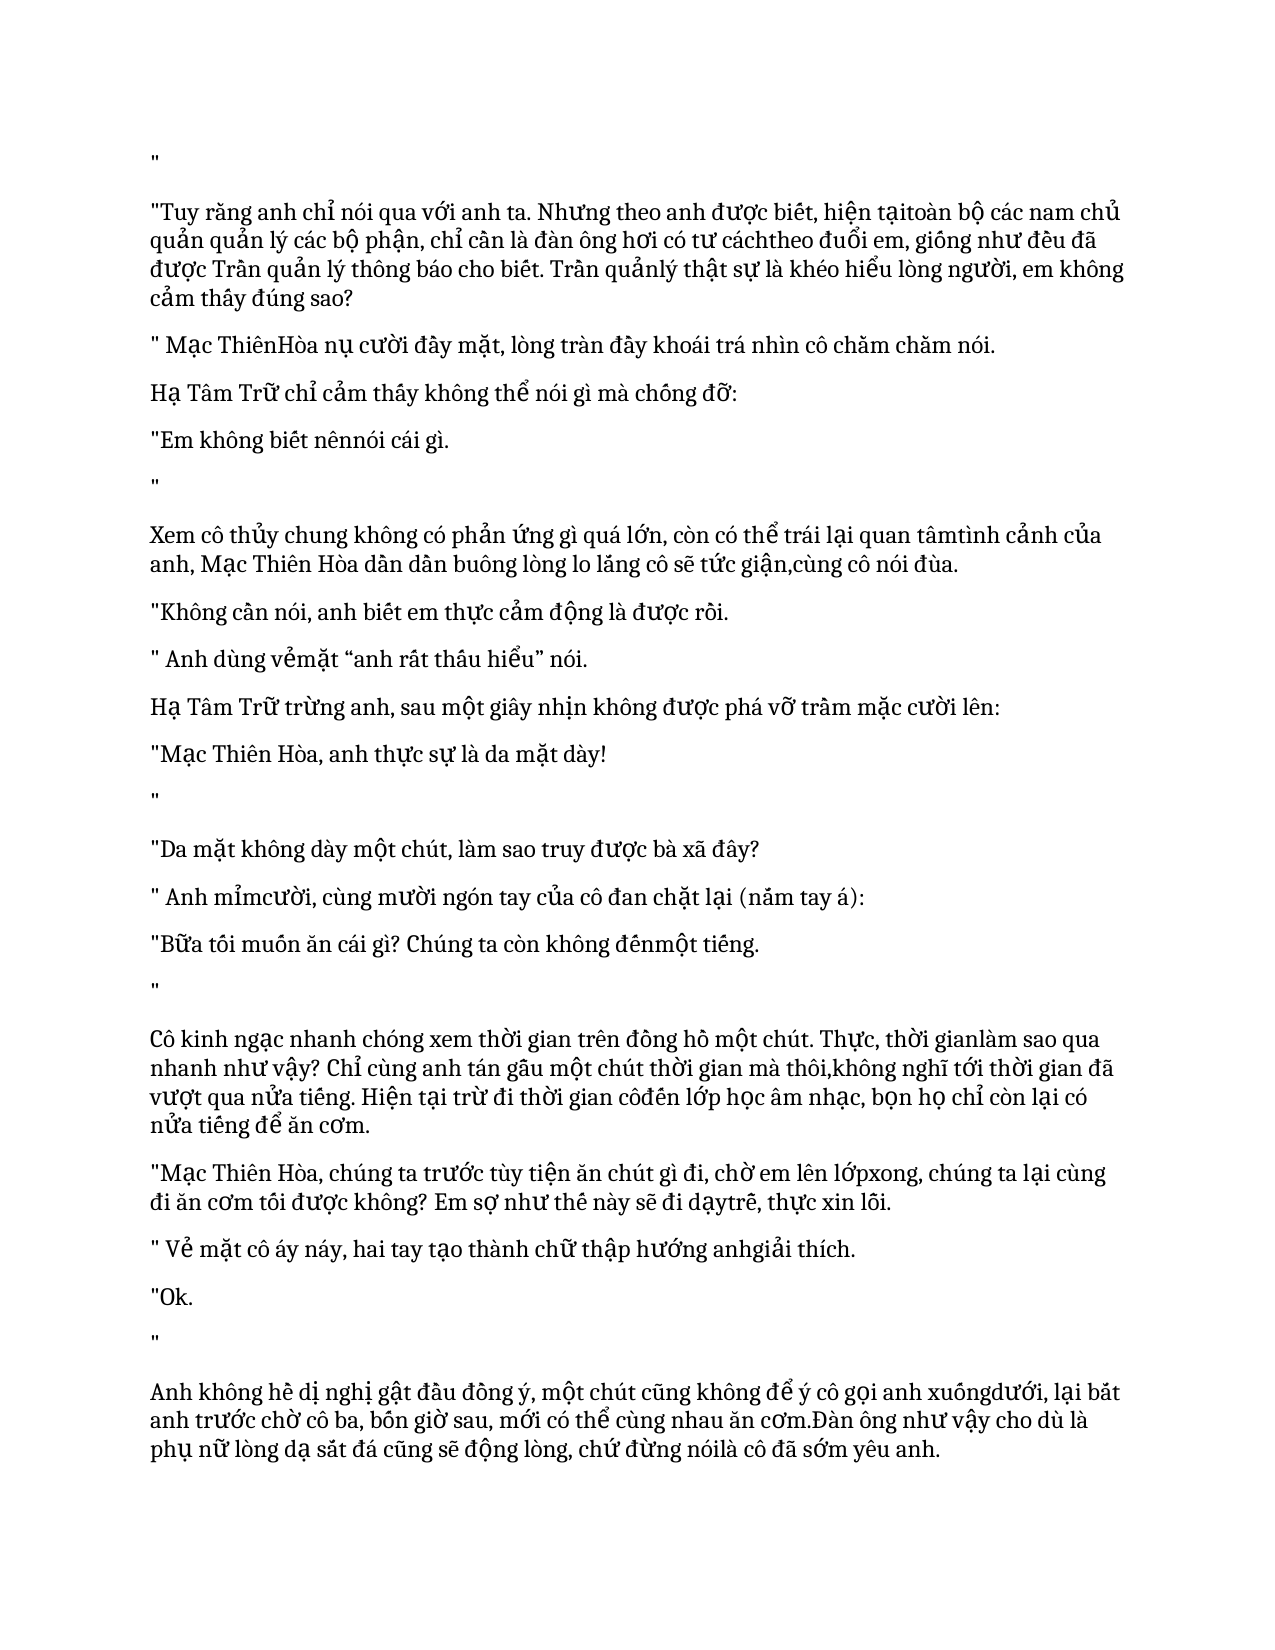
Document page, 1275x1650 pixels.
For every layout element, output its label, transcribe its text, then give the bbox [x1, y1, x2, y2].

text " Mạc ThiênHòa nụ cười đầy mặt, lòng tràn đầy khoái trá nhìn cô chằm chằm nói. [150, 331, 1125, 360]
text " [150, 150, 1125, 179]
text "Bữa tối muốn ăn cái gì? Chúng ta còn không đếnmột tiếng. [150, 930, 1125, 959]
text " [150, 474, 1125, 502]
text "Mạc Thiên Hòa, anh thực sự là da mặt dày! [150, 740, 1125, 769]
text "Ok. [150, 1282, 1125, 1311]
text " Vẻ mặt cô áy náy, hai tay tạo thành chữ thập hướng anhgiải thích. [150, 1235, 1125, 1264]
text "Da mặt không dày một chút, làm sao truy được bà xã đây? [150, 835, 1125, 864]
text Cô kinh ngạc nhanh chóng xem thời gian trên đồng hồ một chút. Thực, thời gianlàm sao qua nhanh như vậy? Chỉ cùng anh tán gẫu một chút thời gian mà thôi,không nghĩ tới thời gian đã vượt qua nửa tiếng. Hiện tại trừ đi thời gian côđến lớp học âm nhạc, bọn họ chỉ còn lại có nửa tiếng để ăn cơm. [150, 1025, 1125, 1140]
text Hạ Tâm Trữ trừng anh, sau một giây nhịn không được phá vỡ trầm mặc cười lên: [150, 692, 1125, 721]
text " [150, 787, 1125, 816]
text " [150, 977, 1125, 1006]
text " Anh dùng vẻmặt “anh rất thấu hiểu” nói. [150, 645, 1125, 674]
text Hạ Tâm Trữ chỉ cảm thấy không thể nói gì mà chống đỡ: [150, 379, 1125, 407]
text Xem cô thủy chung không có phản ứng gì quá lớn, còn có thể trái lại quan tâmtình cảnh của anh, Mạc Thiên Hòa dần dần buông lòng lo lắng cô sẽ tức giận,cùng cô nói đùa. [150, 521, 1125, 579]
text " Anh mỉmcười, cùng mười ngón tay của cô đan chặt lại (nắm tay á): [150, 882, 1125, 911]
text " [150, 1330, 1125, 1359]
text Anh không hề dị nghị gật đầu đồng ý, một chút cũng không để ý cô gọi anh xuốngdưới, lại bắt anh trước chờ cô ba, bốn giờ sau, mới có thể cùng nhau ăn cơm.Đàn ông như vậy cho dù là phụ nữ lòng dạ sắt đá cũng sẽ động lòng, chứ đừng nóilà cô đã sớm yêu anh. [150, 1377, 1125, 1464]
text "Không cần nói, anh biết em thực cảm động là được rồi. [150, 597, 1125, 626]
text "Tuy rằng anh chỉ nói qua với anh ta. Nhưng theo anh được biết, hiện tạitoàn bộ các nam chủ quản quản lý các bộ phận, chỉ cần là đàn ông hơi có tư cáchtheo đuổi em, giống như đều đã được Trần quản lý thông báo cho biết. Trần quảnlý thật sự là khéo hiểu lòng người, em không cảm thấy đúng sao? [150, 197, 1125, 312]
text "Em không biết nênnói cái gì. [150, 426, 1125, 455]
text "Mạc Thiên Hòa, chúng ta trước tùy tiện ăn chút gì đi, chờ em lên lớpxong, chúng ta lại cùng đi ăn cơm tối được không? Em sợ như thế này sẽ đi dạytrễ, thực xin lỗi. [150, 1159, 1125, 1216]
